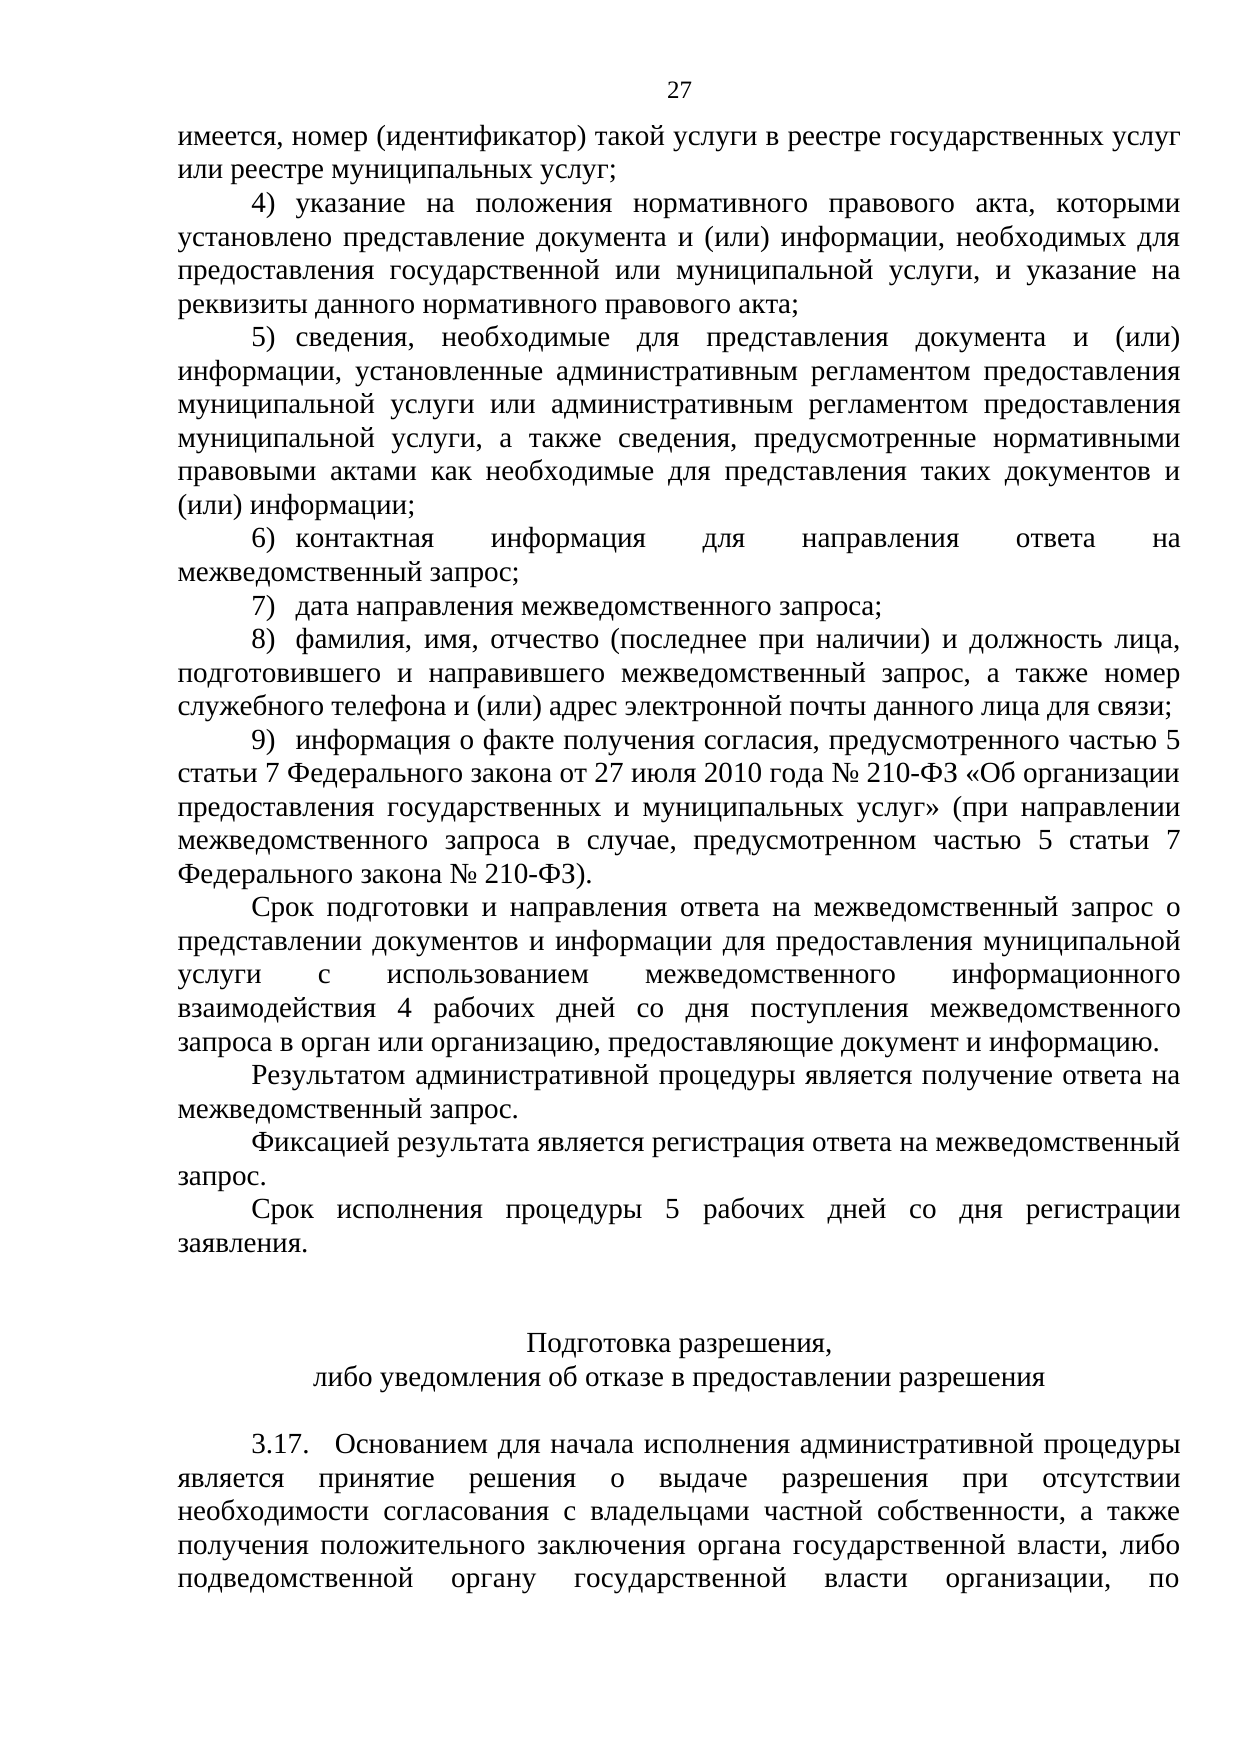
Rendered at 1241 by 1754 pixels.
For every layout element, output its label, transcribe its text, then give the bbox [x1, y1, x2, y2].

list 6) контактная информация для направления ответа на межведомственный запрос; [177, 521, 1181, 588]
list 8) фамилия, имя, отчество (последнее при наличии) и должность лица, подготовившего и направившего межведомственный запрос, а также номер служебного телефона и (или) адрес электронной почты данного лица для связи; [177, 621, 1181, 722]
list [177, 1426, 1181, 1594]
list Результатом административной процедуры является получение ответа на межведомственный запрос. [177, 1057, 1181, 1124]
list Фиксацией результата является регистрация ответа на межведомственный запрос. [177, 1124, 1181, 1191]
text либо уведомления об отказе в предоставлении разрешения [177, 1359, 1181, 1393]
list 7) дата направления межведомственного запроса; [177, 588, 1181, 621]
list 9) информация о факте получения согласия, предусмотренного частью 5 статьи 7 Федерального закона от 27 июля 2010 года № 210-ФЗ «Об организации предоставления государственных и муниципальных услуг» (при направлении межведомственного запроса в случае, предусмотренном частью 5 статьи 7 Федерального закона № 210-ФЗ). [177, 722, 1181, 889]
text Подготовка разрешения, [177, 1326, 1181, 1359]
list 5) сведения, необходимые для представления документа и (или) информации, установленные административным регламентом предоставления муниципальной услуги или административным регламентом предоставления муниципальной услуги, а также сведения, предусмотренные нормативными правовыми актами как необходимые для представления таких документов и (или) информации; [177, 319, 1181, 521]
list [177, 118, 1181, 185]
text Срок исполнения процедуры 5 рабочих дней со дня регистрации заявления. [177, 1191, 1181, 1258]
list 4) указание на положения нормативного правового акта, которыми установлено представление документа и (или) информации, необходимых для предоставления государственной или муниципальной услуги, и указание на реквизиты данного нормативного правового акта; [177, 185, 1181, 319]
list Срок подготовки и направления ответа на межведомственный запрос о представлении документов и информации для предоставления муниципальной услуги с использованием межведомственного информационного взаимодействия 4 рабочих дней со дня поступления межведомственного запроса в орган или организацию, предоставляющие документ и информацию. [177, 889, 1181, 1057]
